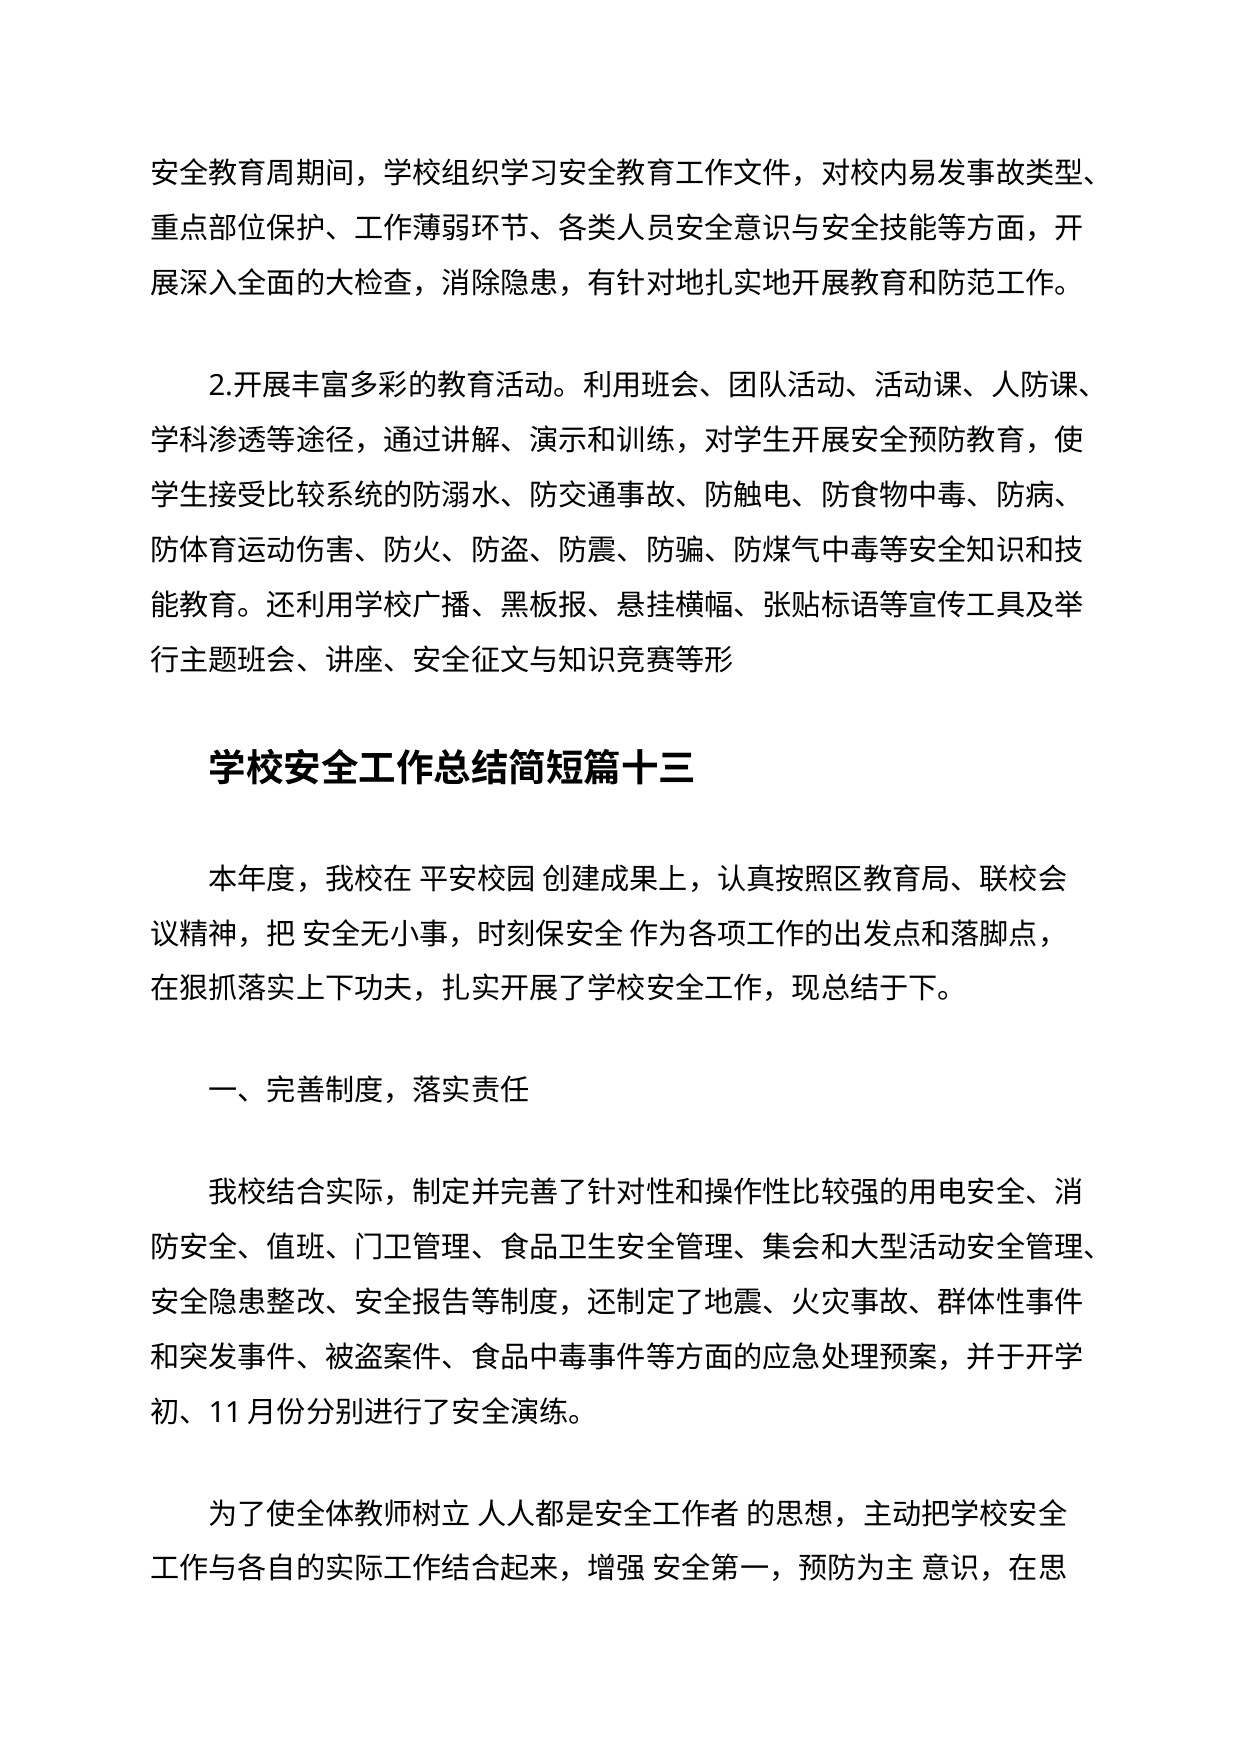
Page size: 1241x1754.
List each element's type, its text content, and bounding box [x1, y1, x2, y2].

text 2.开展丰富多彩的教育活动。利用班会、团队活动、活动课、人防课、学科渗透等途径，通过讲解、演示和训练，对学生开展安全预防教育，使学生接受比较系统的防溺水、防交通事故、防触电、防食物中毒、防病、防体育运动伤害、防火、防盗、防震、防骗、防煤气中毒等安全知识和技能教育。还利用学校广播、黑板报、悬挂横幅、张贴标语等宣传工具及举行主题班会、讲座、安全征文与知识竞赛等形 [150, 362, 1090, 678]
text 本年度，我校在 平安校园 创建成果上，认真按照区教育局、联校会议精神，把 安全无小事，时刻保安全 作为各项工作的出发点和落脚点，在狠抓落实上下功夫，扎实开展了学校安全工作，现总结于下。 [150, 855, 1090, 1007]
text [150, 1490, 1090, 1587]
text 学校安全工作总结简短篇十三 [150, 738, 1090, 792]
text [150, 150, 1090, 302]
text 我校结合实际，制定并完善了针对性和操作性比较强的用电安全、消防安全、值班、门卫管理、食品卫生安全管理、集会和大型活动安全管理、安全隐患整改、安全报告等制度，还制定了地震、火灾事故、群体性事件和突发事件、被盗案件、食品中毒事件等方面的应急处理预案，并于开学初、11月份分别进行了安全演练。 [150, 1169, 1090, 1431]
text 一、完善制度，落实责任 [150, 1067, 1090, 1109]
